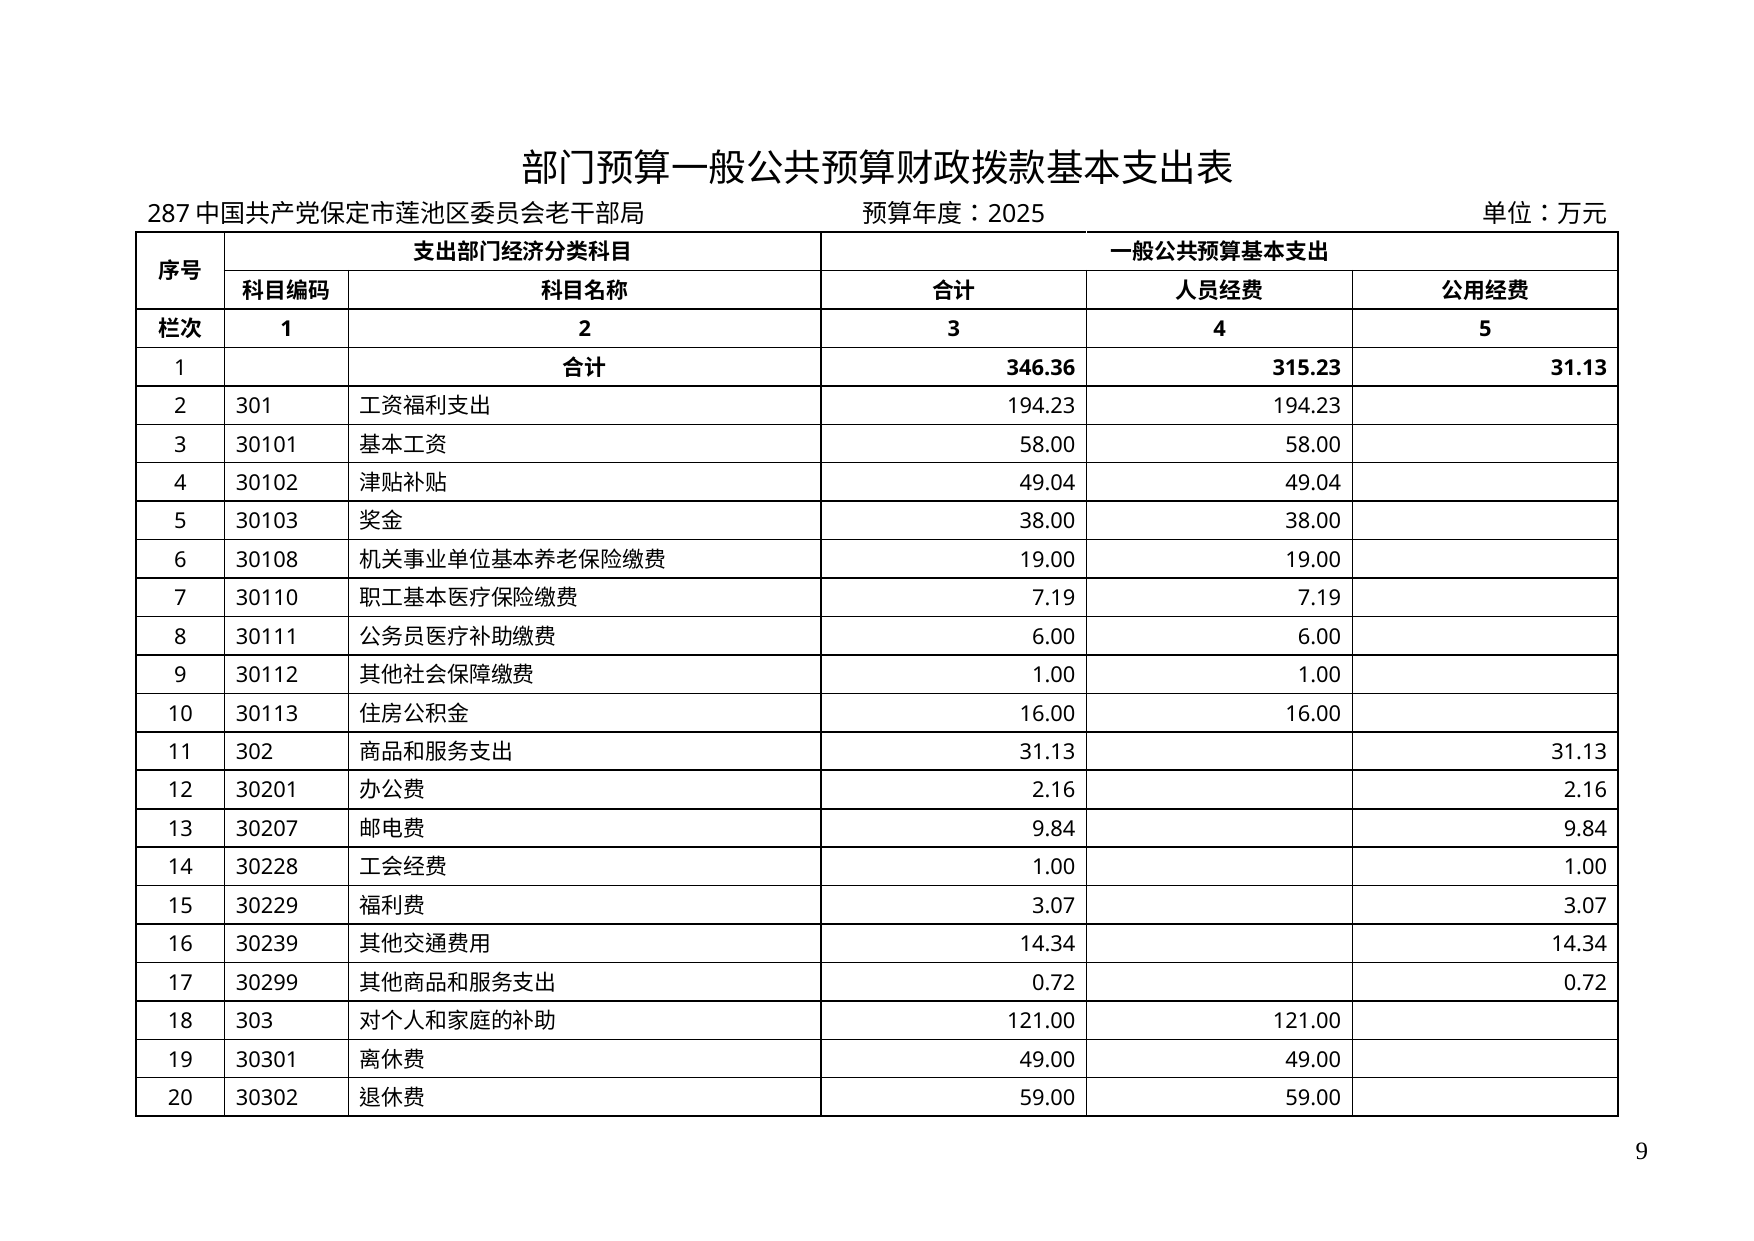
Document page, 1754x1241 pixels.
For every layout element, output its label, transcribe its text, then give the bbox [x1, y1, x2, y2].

table_cell 工会经费 [349, 848, 820, 885]
table_cell [1353, 694, 1617, 731]
table_cell [1353, 617, 1617, 654]
table_cell 19.00 [822, 540, 1086, 577]
table_cell 301 [225, 387, 348, 423]
table_cell 6 [137, 540, 224, 577]
table_cell 194.23 [822, 387, 1086, 423]
table_cell 2 [349, 310, 820, 347]
table_cell 支出部门经济分类科目 [225, 233, 820, 270]
table_cell 16 [137, 925, 224, 962]
table_cell 31.13 [822, 733, 1086, 769]
table_cell 30102 [225, 463, 348, 500]
table_cell 30111 [225, 617, 348, 654]
table_cell 其他交通费用 [349, 925, 820, 962]
table_cell 基本工资 [349, 425, 820, 462]
table_cell 11 [137, 733, 224, 769]
table_cell 315.23 [1087, 348, 1352, 385]
table_header 单位：万元 [1087, 195, 1617, 231]
table_cell 公务员医疗补助缴费 [349, 617, 820, 654]
table_cell 30207 [225, 810, 348, 846]
table_cell 离休费 [349, 1040, 820, 1077]
table_cell 49.04 [822, 463, 1086, 500]
table_cell [1353, 502, 1617, 539]
table_cell 59.00 [1087, 1078, 1352, 1115]
table_cell [1353, 1078, 1617, 1115]
table_cell 栏次 [137, 310, 224, 347]
table_cell [1353, 425, 1617, 462]
table_cell 38.00 [1087, 502, 1352, 539]
table_cell 2.16 [822, 771, 1086, 808]
table_cell 30108 [225, 540, 348, 577]
table_cell [1353, 1040, 1617, 1077]
table_cell 9.84 [1353, 810, 1617, 846]
table_cell 科目编码 [225, 271, 348, 308]
table_cell 16.00 [822, 694, 1086, 731]
table_cell 3.07 [1353, 886, 1617, 923]
table_cell 1.00 [822, 656, 1086, 692]
table_cell 302 [225, 733, 348, 769]
table_cell 15 [137, 886, 224, 923]
table_cell 2.16 [1353, 771, 1617, 808]
table_cell 14.34 [1353, 925, 1617, 962]
table_cell 其他商品和服务支出 [349, 963, 820, 1000]
table_cell 9 [137, 656, 224, 692]
table_cell 津贴补贴 [349, 463, 820, 500]
table_cell 5 [1353, 310, 1617, 347]
table_cell 合计 [349, 348, 820, 385]
table_cell 5 [137, 502, 224, 539]
table_cell 303 [225, 1002, 348, 1038]
table_cell 30239 [225, 925, 348, 962]
table_cell [1353, 387, 1617, 423]
table_cell 商品和服务支出 [349, 733, 820, 769]
table_cell 福利费 [349, 886, 820, 923]
table_cell 18 [137, 1002, 224, 1038]
table_cell [225, 348, 348, 385]
table_cell 8 [137, 617, 224, 654]
table_cell 1 [137, 348, 224, 385]
table_cell 14.34 [822, 925, 1086, 962]
table_cell 30112 [225, 656, 348, 692]
table_cell 住房公积金 [349, 694, 820, 731]
table_cell 49.04 [1087, 463, 1352, 500]
table_cell 4 [1087, 310, 1352, 347]
table_cell 7.19 [1087, 579, 1352, 616]
table_cell [1353, 1002, 1617, 1038]
table_cell 1.00 [822, 848, 1086, 885]
table_cell [1087, 925, 1352, 962]
table_cell 31.13 [1353, 348, 1617, 385]
table_cell 194.23 [1087, 387, 1352, 423]
table_cell 7 [137, 579, 224, 616]
table_cell 3 [822, 310, 1086, 347]
table_cell 1.00 [1353, 848, 1617, 885]
table_cell [1353, 579, 1617, 616]
table_cell [1353, 463, 1617, 500]
text 部门预算一般公共预算财政拨款基本支出表 [106, 142, 1648, 193]
table_cell 30201 [225, 771, 348, 808]
table_cell 31.13 [1353, 733, 1617, 769]
table_cell 机关事业单位基本养老保险缴费 [349, 540, 820, 577]
table_cell 奖金 [349, 502, 820, 539]
table_cell 1.00 [1087, 656, 1352, 692]
table_cell 121.00 [1087, 1002, 1352, 1038]
table_cell 邮电费 [349, 810, 820, 846]
table_cell 办公费 [349, 771, 820, 808]
table_cell 49.00 [1087, 1040, 1352, 1077]
table_cell 30301 [225, 1040, 348, 1077]
table_cell 其他社会保障缴费 [349, 656, 820, 692]
table_cell [1087, 771, 1352, 808]
table_cell [1087, 733, 1352, 769]
table_cell 对个人和家庭的补助 [349, 1002, 820, 1038]
table_cell 合计 [822, 271, 1086, 308]
table_cell 职工基本医疗保险缴费 [349, 579, 820, 616]
table_cell 9.84 [822, 810, 1086, 846]
table_cell [1087, 848, 1352, 885]
table_cell 19 [137, 1040, 224, 1077]
table_cell 0.72 [822, 963, 1086, 1000]
table_cell [1353, 540, 1617, 577]
table_cell [1087, 810, 1352, 846]
table_cell 20 [137, 1078, 224, 1115]
table_cell 14 [137, 848, 224, 885]
table_cell 59.00 [822, 1078, 1086, 1115]
table_cell 序号 [137, 233, 224, 308]
table_cell 退休费 [349, 1078, 820, 1115]
table_cell 49.00 [822, 1040, 1086, 1077]
table_cell 6.00 [822, 617, 1086, 654]
table_cell 30101 [225, 425, 348, 462]
table_cell 10 [137, 694, 224, 731]
table_cell 19.00 [1087, 540, 1352, 577]
table_cell 30110 [225, 579, 348, 616]
table_cell 2 [137, 387, 224, 423]
table_cell 30228 [225, 848, 348, 885]
table_cell 58.00 [822, 425, 1086, 462]
table_cell 38.00 [822, 502, 1086, 539]
table_cell 人员经费 [1087, 271, 1352, 308]
table_header 预算年度：2025 [822, 195, 1086, 231]
table_cell 12 [137, 771, 224, 808]
table_cell 346.36 [822, 348, 1086, 385]
table_cell 13 [137, 810, 224, 846]
table_cell 30113 [225, 694, 348, 731]
table_cell 30302 [225, 1078, 348, 1115]
table_cell 1 [225, 310, 348, 347]
table_cell 30299 [225, 963, 348, 1000]
table_cell [1087, 963, 1352, 1000]
table_cell 一般公共预算基本支出 [822, 233, 1617, 270]
table_cell 16.00 [1087, 694, 1352, 731]
table_cell 121.00 [822, 1002, 1086, 1038]
table_cell 0.72 [1353, 963, 1617, 1000]
table_cell 3.07 [822, 886, 1086, 923]
table_cell [1087, 886, 1352, 923]
table_cell 科目名称 [349, 271, 820, 308]
table_cell 公用经费 [1353, 271, 1617, 308]
table_cell 17 [137, 963, 224, 1000]
table_cell 工资福利支出 [349, 387, 820, 423]
table_cell 58.00 [1087, 425, 1352, 462]
table_cell 30229 [225, 886, 348, 923]
table_cell 6.00 [1087, 617, 1352, 654]
table_cell [1353, 656, 1617, 692]
table_cell 3 [137, 425, 224, 462]
table_cell 7.19 [822, 579, 1086, 616]
table_cell 4 [137, 463, 224, 500]
table_cell 30103 [225, 502, 348, 539]
table_header 287中国共产党保定市莲池区委员会老干部局 [137, 195, 820, 231]
